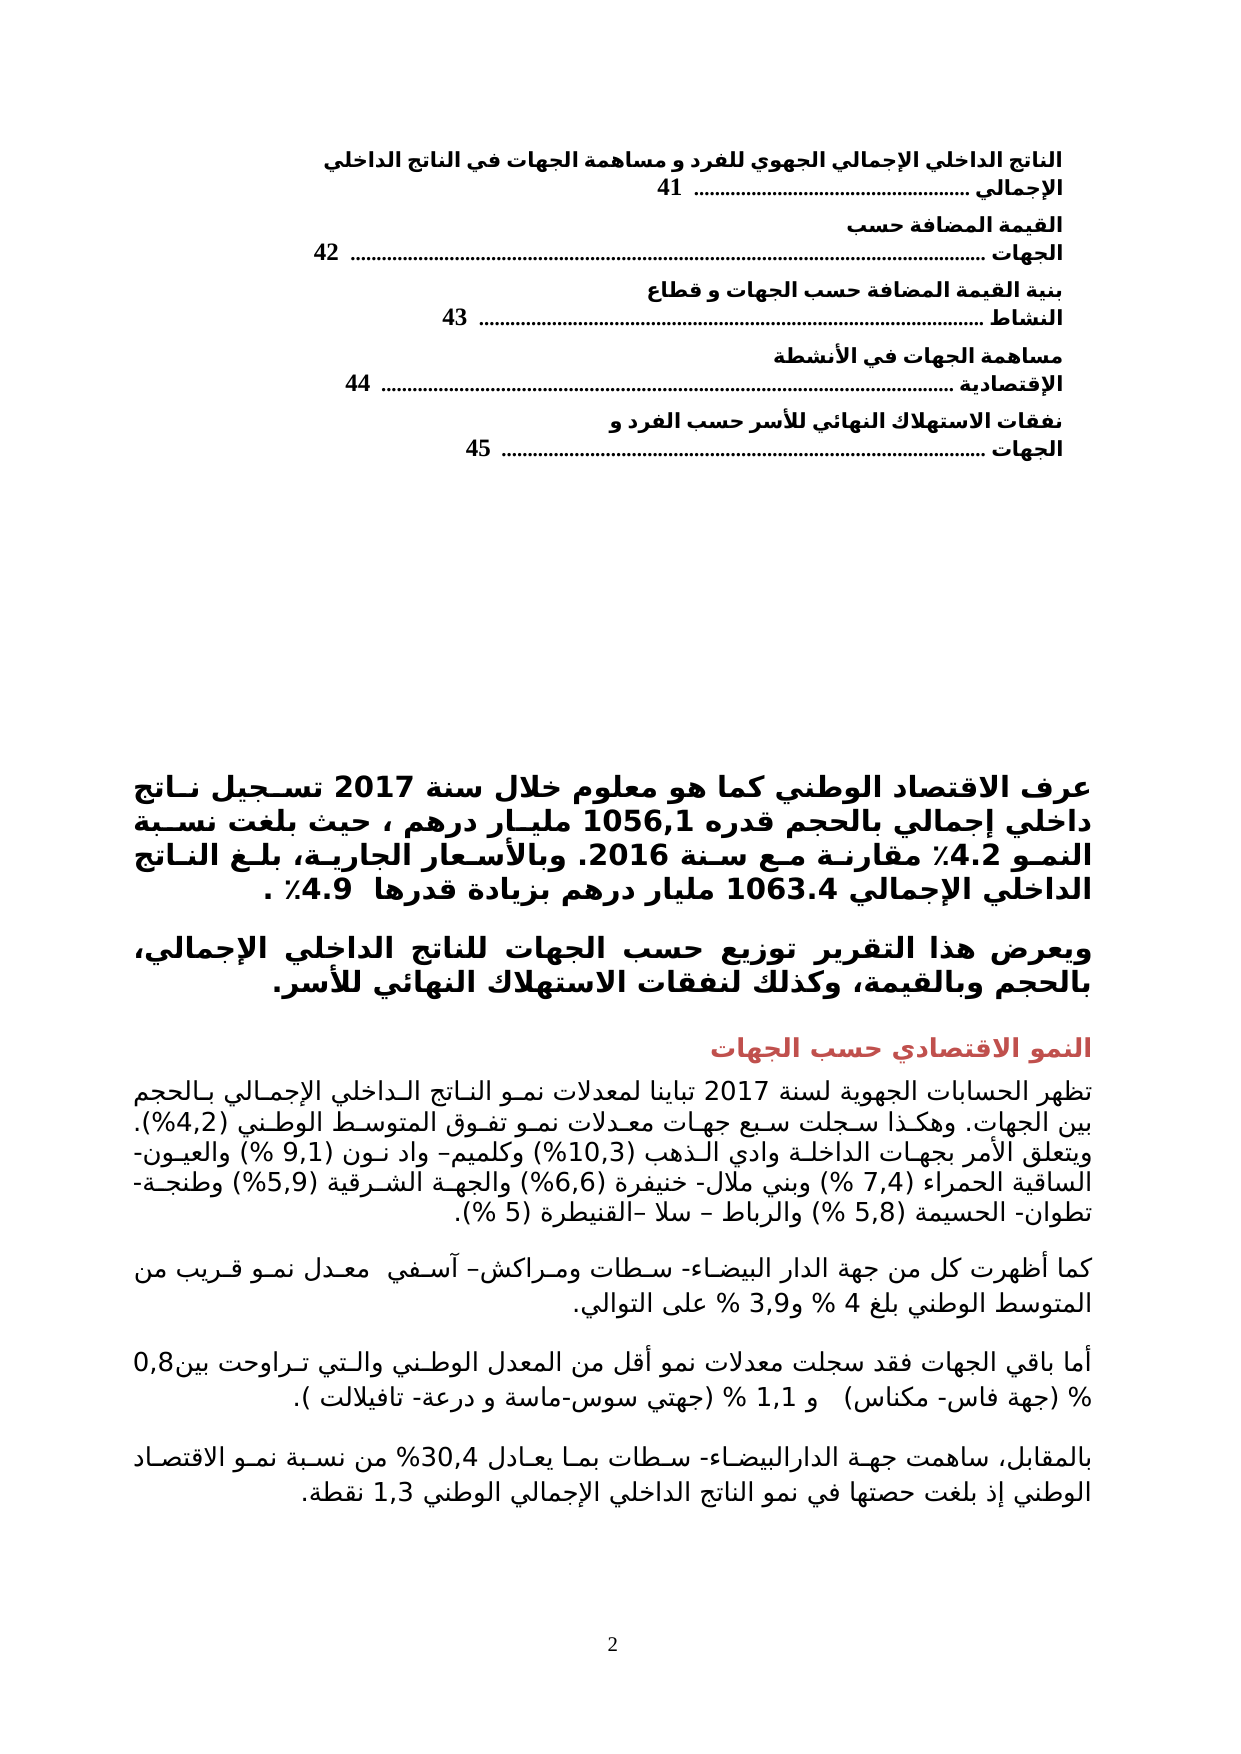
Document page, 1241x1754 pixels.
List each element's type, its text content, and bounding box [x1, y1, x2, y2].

text مساهمة الجهات في الأنشطة الإقتصادية .............................................................................................................. 44 [133, 344, 1063, 396]
list كما أظهرت كل من جهة الدار البيضاء- سطات ومراكش– آسفي معدل نمو قريب من المتوسط الوطني بلغ 4 % و3,9 % على التوالي. [133, 1253, 1092, 1318]
list أما باقي الجهات فقد سجلت معدلات نمو أقل من المعدل الوطني والتي تراوحت بين0,8 % (جهة فاس- مكناس) و 1,1 % (جهتي سوس-ماسة و درعة- تافيلالت ). [133, 1348, 1092, 1413]
text ويعرض هذا التقرير توزيع حسب الجهات للناتج الداخلي الإجمالي، بالحجم وبالقيمة، وكذلك لنفقات الاستهلاك النهائي للأسر. [133, 931, 1092, 999]
text نفقات الاستهلاك النهائي للأسر حسب الفرد و الجهات ............................................................................................. 45 [133, 409, 1063, 462]
text بنية القيمة المضافة حسب الجهات و قطاع النشاط ................................................................................................. 43 [133, 278, 1063, 331]
list بالمقابل، ساهمت جهة الدارالبيضاء- سطات بما يعادل 30,4% من نسبة نمو الاقتصاد الوطني إذ بلغت حصتها في نمو الناتج الداخلي الإجمالي الوطني 1,3 نقطة. [133, 1442, 1092, 1507]
text النمو الاقتصادي حسب الجهات [133, 1034, 1092, 1064]
text عرف الاقتصاد الوطني كما هو معلوم خلال سنة 2017 تسجيل ناتج داخلي إجمالي بالحجم قدره 1056,1 مليار درهم ، حيث بلغت نسبة النمو 4.2٪ مقارنة مع سنة 2016. وبالأسعار الجارية، بلغ الناتج الداخلي الإجمالي 1063.4 مليار درهم بزيادة قدرها 4.9٪ . [133, 771, 1092, 906]
text القيمة المضافة حسب الجهات .......................................................................................................................... 42 [133, 213, 1063, 266]
text تظهر الحسابات الجهوية لسنة 2017 تباينا لمعدلات نمو الناتج الداخلي الإجمالي بالحجم بين الجهات. وهكذا سجلت سبع جهات معدلات نمو تفوق المتوسط الوطني (4,2%). ويتعلق الأمر بجهات الداخلة وادي الذهب (10,3%) وكلميم– واد نون (9,1 %) والعيون-الساقية الحمراء (7,4 %) وبني ملال- خنيفرة (6,6%) والجهة الشرقية (5,9%) وطنجة-تطوان- الحسيمة (5,8 %) والرباط – سلا –القنيطرة (5 %). [133, 1076, 1092, 1228]
text الناتج الداخلي الإجمالي الجهوي للفرد و مساهمة الجهات في الناتج الداخلي الإجمالي ..................................................... 41 [133, 148, 1063, 201]
